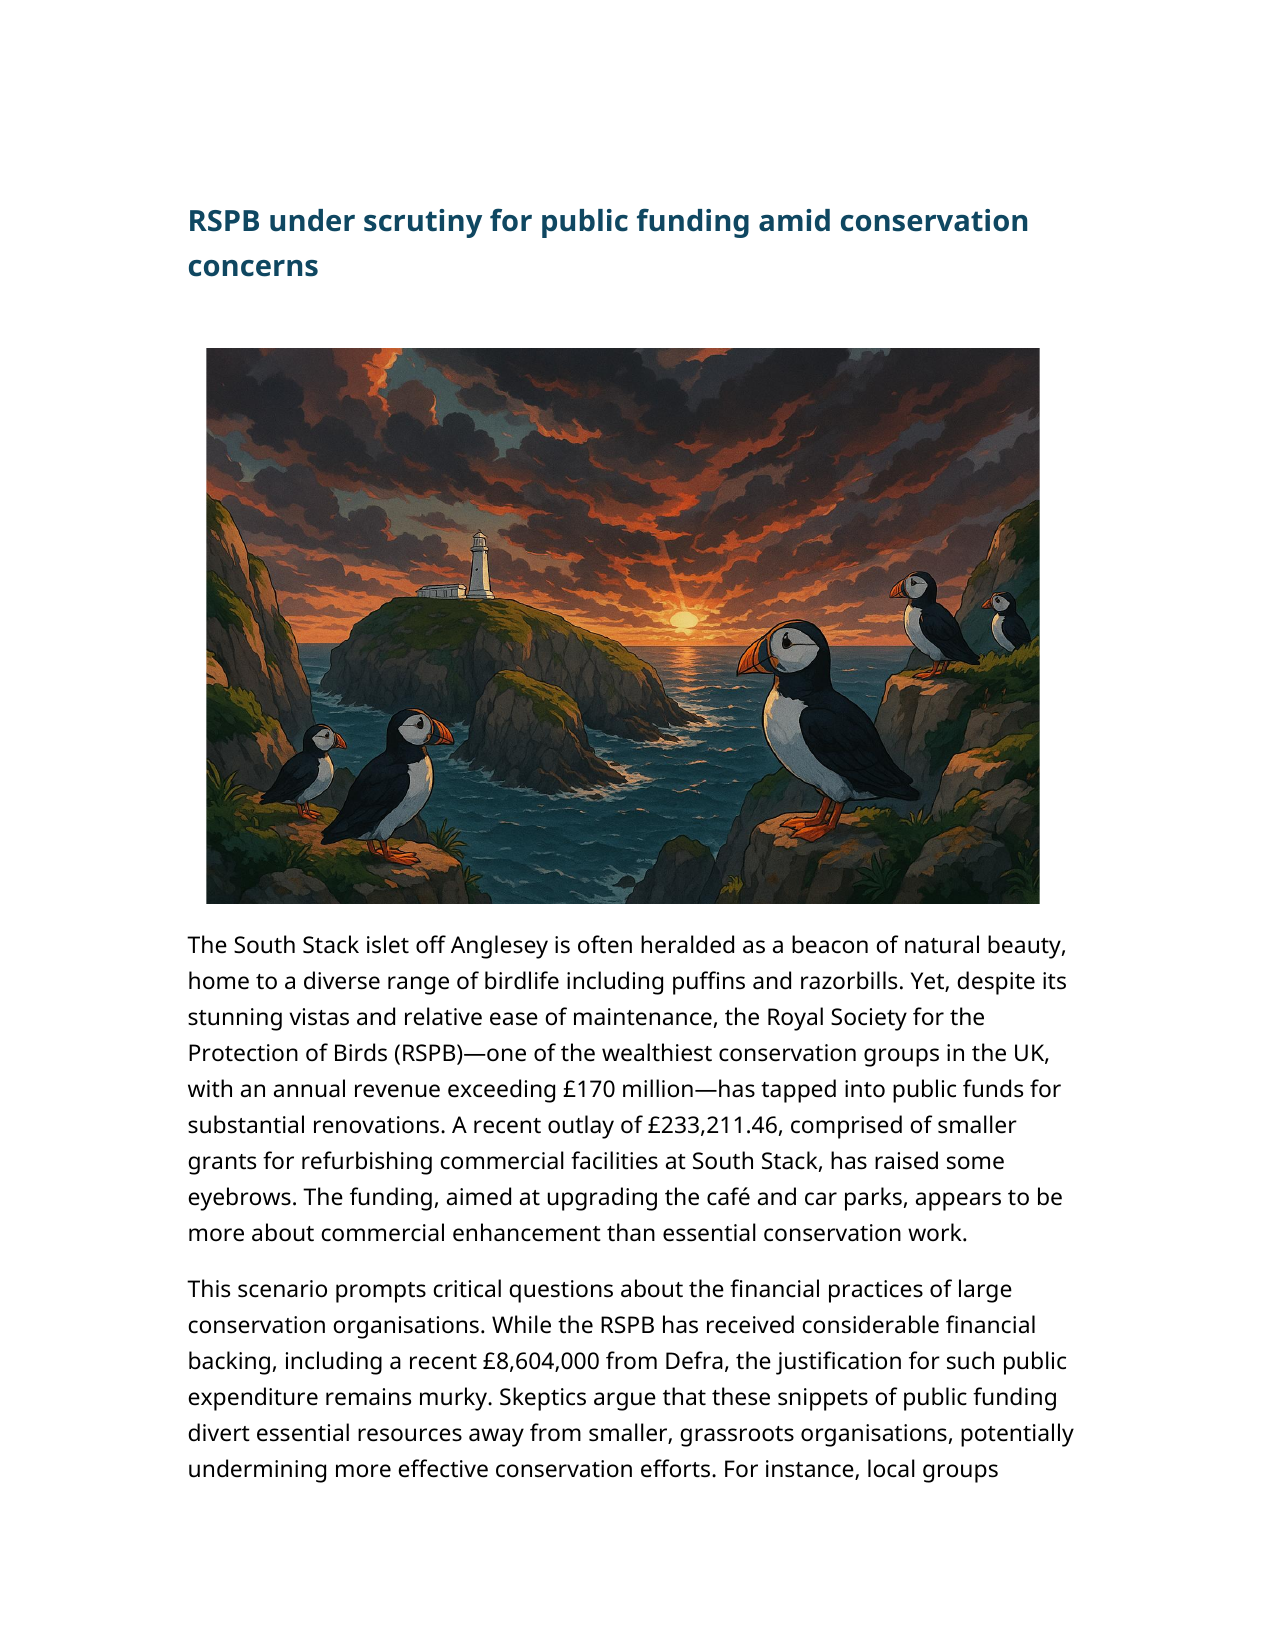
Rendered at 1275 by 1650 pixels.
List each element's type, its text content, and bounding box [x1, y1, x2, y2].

text The South Stack islet off Anglesey is often heralded as a beacon of natural beauty, home to a diverse range of birdlife including puffins and razorbills. Yet, despite its stunning vistas and relative ease of maintenance, the Royal Society for the Protection of Birds (RSPB)—one of the wealthiest conservation groups in the UK, with an annual revenue exceeding £170 million—has tapped into public funds for substantial renovations. A recent outlay of £233,211.46, comprised of smaller grants for refurbishing commercial facilities at South Stack, has raised some eyebrows. The funding, aimed at upgrading the café and car parks, appears to be more about commercial enhancement than essential conservation work. [187, 929, 1087, 1248]
picture [206, 348, 1040, 904]
subtitle RSPB under scrutiny for public funding amid conservation concerns [187, 200, 1087, 285]
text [187, 1273, 1087, 1484]
